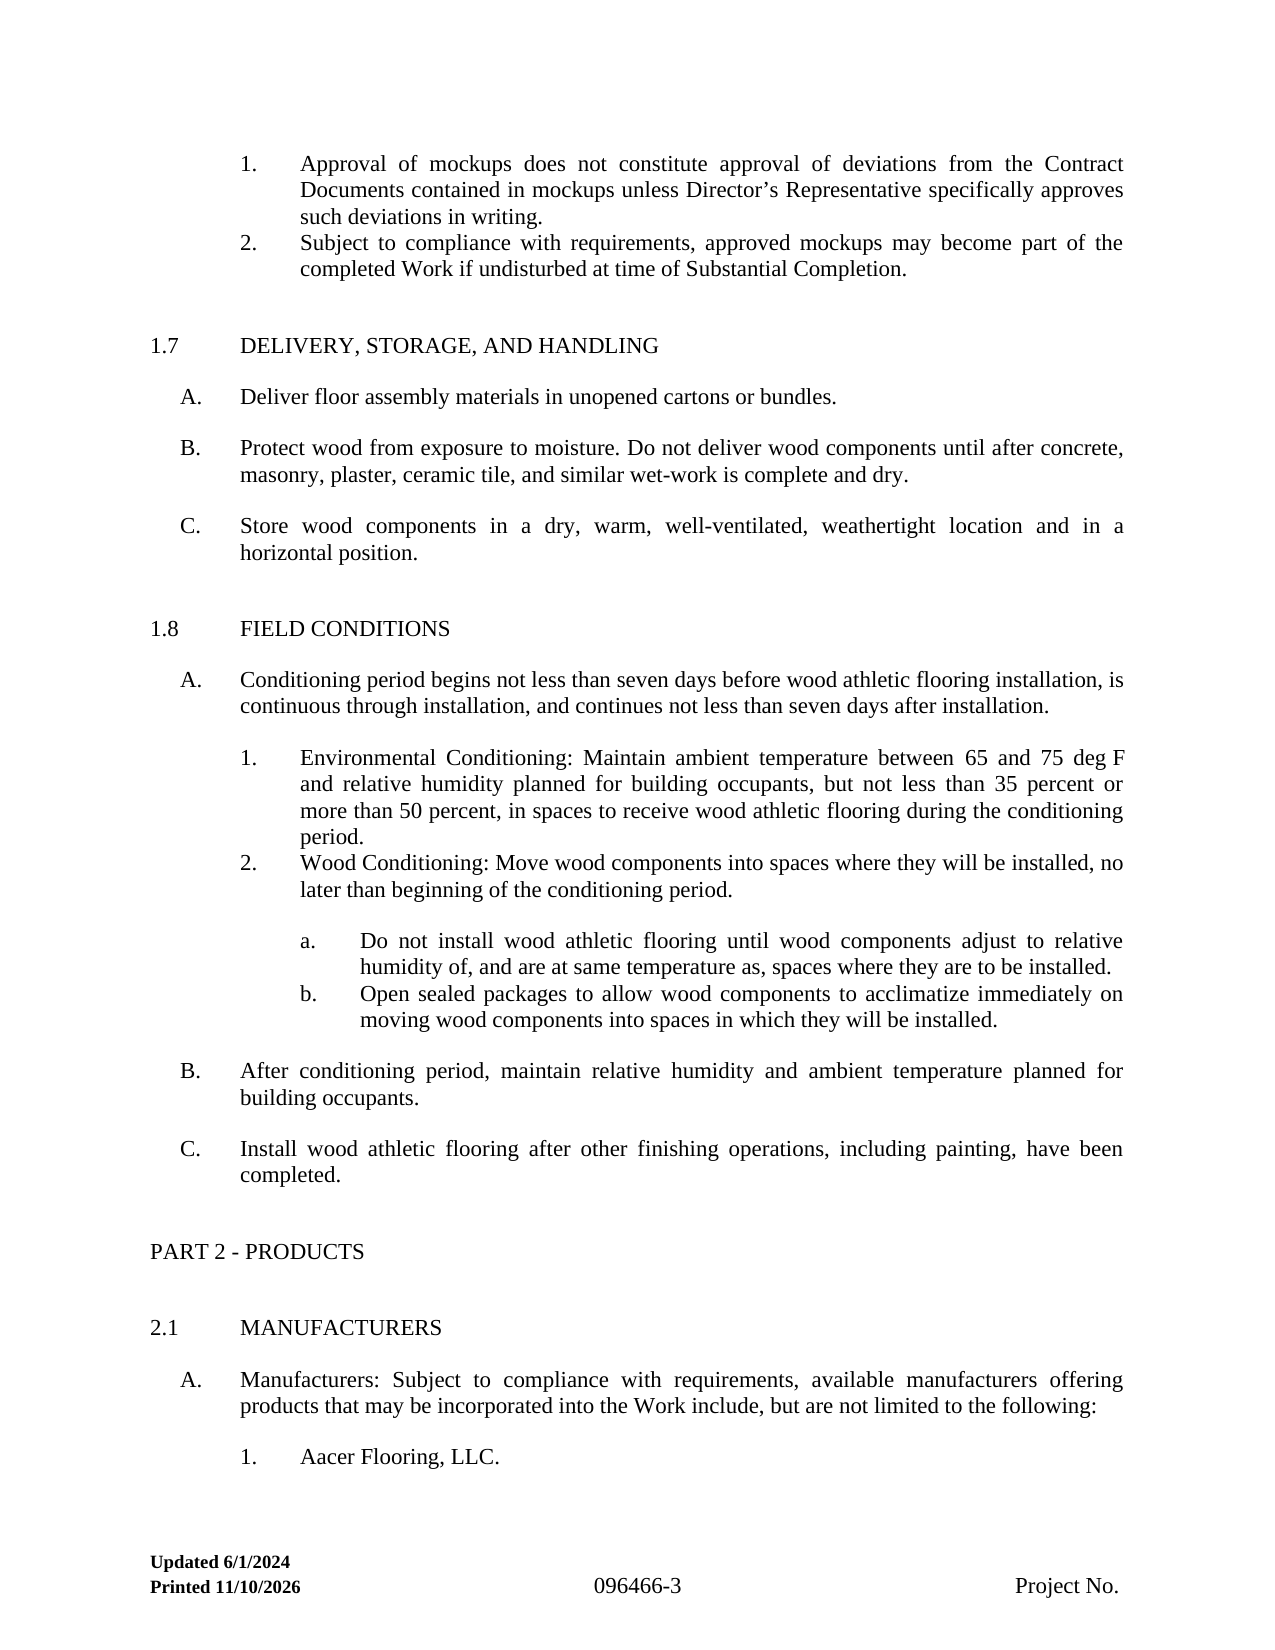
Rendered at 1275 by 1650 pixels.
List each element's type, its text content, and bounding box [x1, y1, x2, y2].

text Aacer Flooring, LLC. [240, 1443, 1125, 1470]
text Environmental Conditioning: Maintain ambient temperature between 65 and 75 deg F and relative humidity planned for building occupants, but not less than 35 percent or more than 50 percent, in spaces to receive wood athletic flooring during the conditioning period. [240, 744, 1125, 849]
text Approval of mockups does not constitute approval of deviations from the Contract Documents contained in mockups unless Director’s Representative specifically approves such deviations in writing. [240, 150, 1125, 229]
text Deliver floor assembly materials in unopened cartons or bundles. [180, 383, 1125, 409]
text Install wood athletic flooring after other finishing operations, including painting, have been completed. [180, 1135, 1125, 1188]
text Conditioning period begins not less than seven days before wood athletic flooring installation, is continuous through installation, and continues not less than seven days after installation. [180, 666, 1125, 719]
text DELIVERY, STORAGE, AND HANDLING [150, 332, 1125, 358]
text FIELD CONDITIONS [150, 615, 1125, 641]
text Wood Conditioning: Move wood components into spaces where they will be installed, no later than beginning of the conditioning period. [240, 849, 1125, 902]
text After conditioning period, maintain relative humidity and ambient temperature planned for building occupants. [180, 1057, 1125, 1110]
text Manufacturers: Subject to compliance with requirements, available manufacturers offering products that may be incorporated into the Work include, but are not limited to the following: [180, 1366, 1125, 1418]
text Do not install wood athletic flooring until wood components adjust to relative humidity of, and are at same temperature as, spaces where they are to be installed. [300, 927, 1125, 980]
text MANUFACTURERS [150, 1314, 1125, 1341]
text Protect wood from exposure to moisture. Do not deliver wood components until after concrete, masonry, plaster, ceramic tile, and similar wet-work is complete and dry. [180, 434, 1125, 487]
text Store wood components in a dry, warm, well-ventilated, weathertight location and in a horizontal position. [180, 512, 1125, 565]
text PRODUCTS [150, 1238, 1125, 1260]
text Subject to compliance with requirements, approved mockups may become part of the completed Work if undisturbed at time of Substantial Completion. [240, 229, 1125, 282]
text Open sealed packages to allow wood components to acclimatize immediately on moving wood components into spaces in which they will be installed. [300, 980, 1125, 1032]
